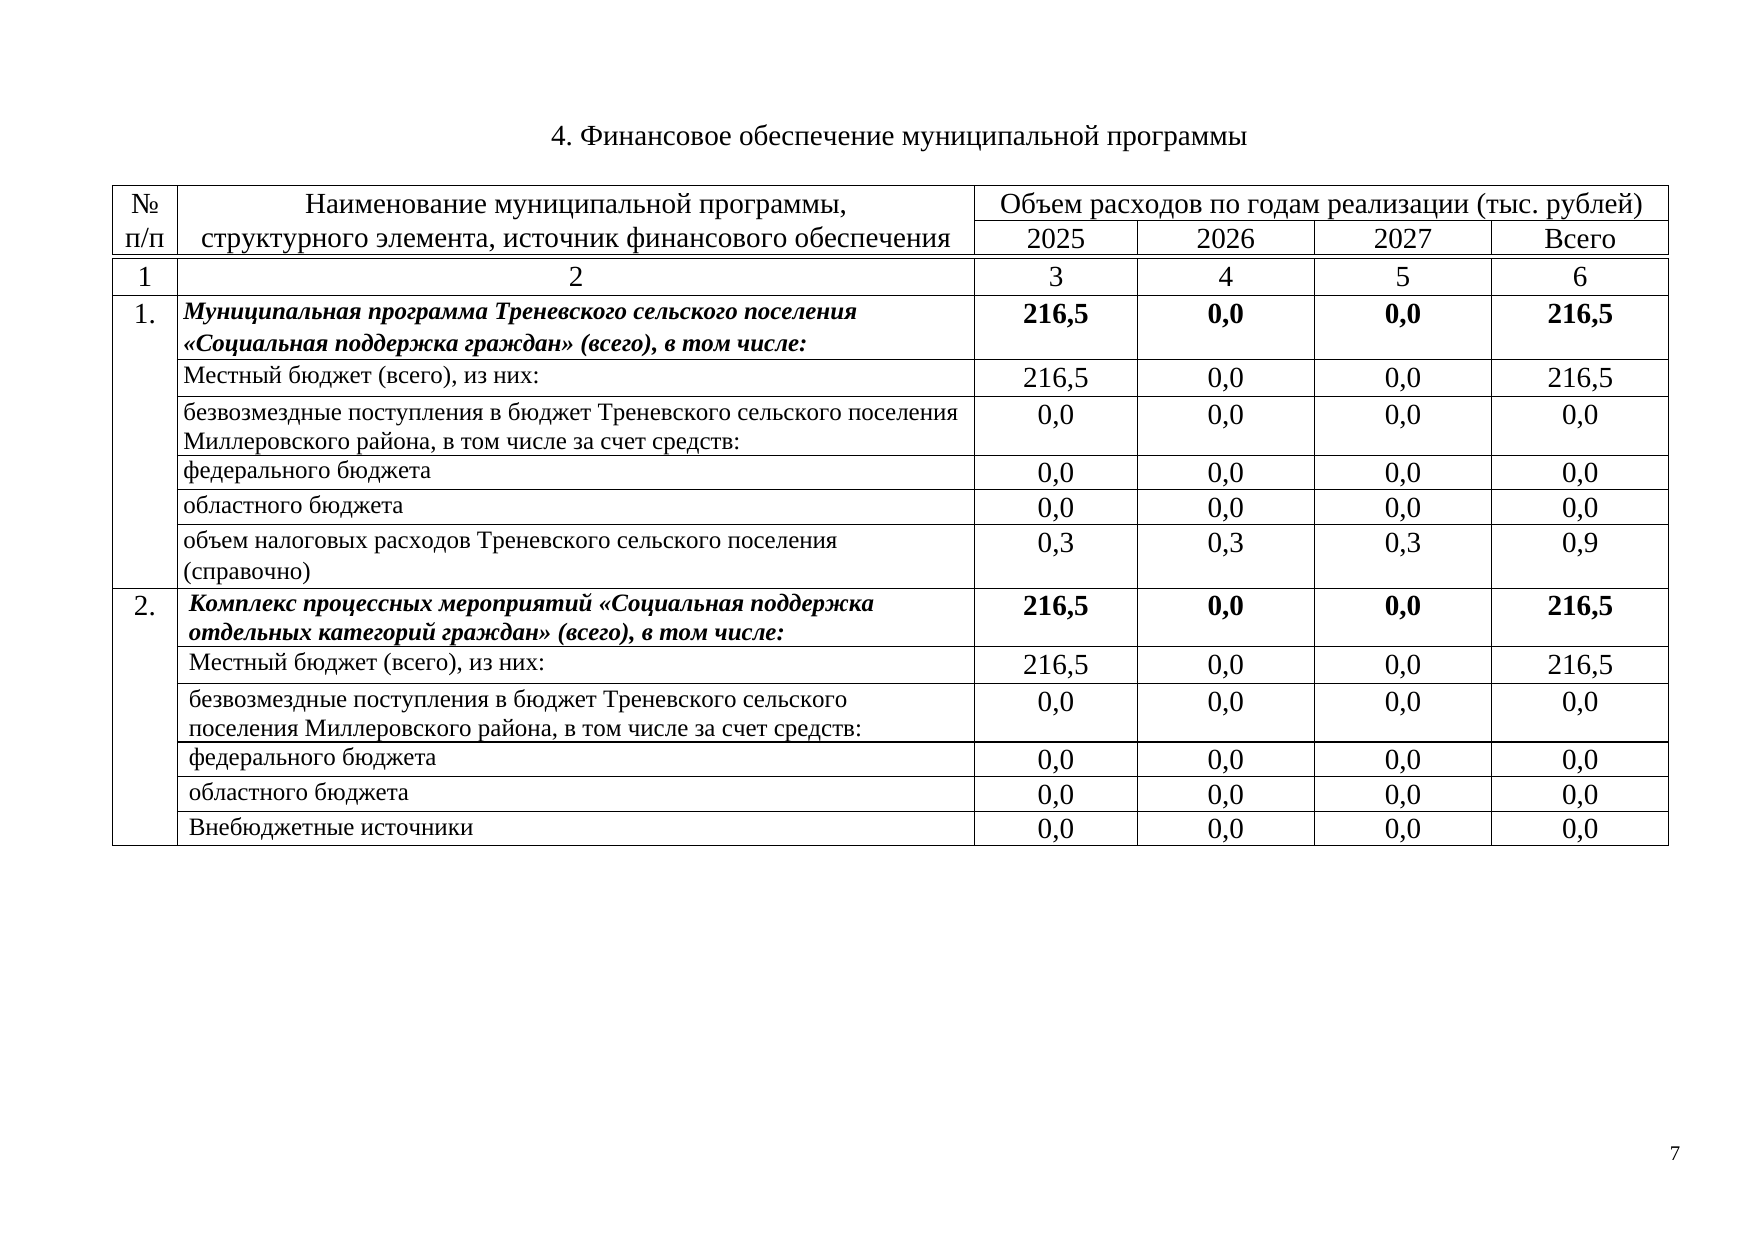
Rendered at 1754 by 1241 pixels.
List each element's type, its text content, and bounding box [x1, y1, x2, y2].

table_cell 0,0 [1315, 812, 1491, 845]
table_cell 0,0 [1492, 777, 1668, 811]
table_cell 0,9 [1492, 525, 1668, 587]
table_cell 0,0 [1138, 490, 1314, 524]
table_cell 0,0 [1315, 490, 1491, 524]
table_cell 216,5 [975, 647, 1137, 683]
table_header 2 [178, 259, 974, 295]
table_cell безвозмездные поступления в бюджет Треневского сельского поселения Миллеровского района, в том числе за счет средств: [178, 397, 974, 454]
table_header 4 [1138, 259, 1314, 295]
table_cell 0,0 [1315, 684, 1491, 741]
table_cell 0,0 [1138, 589, 1314, 646]
table_cell 216,5 [1492, 589, 1668, 646]
table_cell 0,0 [1138, 684, 1314, 741]
table_cell 0,0 [1138, 812, 1314, 845]
table_cell 0,0 [1138, 743, 1314, 776]
table_cell 0,3 [975, 525, 1137, 587]
table_cell 0,0 [1315, 589, 1491, 646]
table_cell 0,3 [1138, 525, 1314, 587]
table_header 3 [975, 259, 1137, 295]
table_cell федерального бюджета [178, 743, 974, 776]
table_cell 0,0 [1138, 296, 1314, 359]
table_header Наименование муниципальной программы, структурного элемента, источник финансового обеспечения [178, 186, 974, 254]
table_cell 0,0 [975, 743, 1137, 776]
table_cell 0,0 [1138, 647, 1314, 683]
table_cell областного бюджета [178, 490, 974, 524]
table_cell 0,0 [975, 684, 1137, 741]
table_cell Внебюджетные источники [178, 812, 974, 845]
table_cell 0,0 [1315, 360, 1491, 396]
table_cell 216,5 [975, 360, 1137, 396]
table_cell 0,0 [975, 812, 1137, 845]
table_cell 0,0 [1315, 456, 1491, 489]
table_header 6 [1492, 259, 1668, 295]
table_cell 2027 [1315, 221, 1491, 254]
table_cell 2025 [975, 221, 1137, 254]
table_cell федерального бюджета [178, 456, 974, 489]
table_cell 0,0 [1138, 360, 1314, 396]
table_cell 0,0 [1315, 397, 1491, 454]
table_cell 0,0 [975, 777, 1137, 811]
text 4. Финансовое обеспечение муниципальной программы [118, 118, 1680, 152]
table_header 1 [113, 259, 177, 295]
table_cell 216,5 [1492, 360, 1668, 396]
table_cell 216,5 [975, 589, 1137, 646]
table_cell 0,0 [975, 397, 1137, 454]
table_cell 0,0 [1492, 490, 1668, 524]
table_header 5 [1315, 259, 1491, 295]
table_cell 0,0 [1492, 743, 1668, 776]
table_cell 0,0 [975, 490, 1137, 524]
table_cell Муниципальная программа Треневского сельского поселения «Социальная поддержка граждан» (всего), в том числе: [178, 296, 974, 359]
table_cell 0,0 [1315, 777, 1491, 811]
table_cell 0,0 [1492, 397, 1668, 454]
table_cell 0,0 [1492, 684, 1668, 741]
table_cell 216,5 [1492, 296, 1668, 359]
table_cell 0,0 [1492, 456, 1668, 489]
table_cell 0,0 [1315, 296, 1491, 359]
table_cell 0,0 [1138, 456, 1314, 489]
table_cell Местный бюджет (всего), из них: [178, 360, 974, 396]
table_cell 216,5 [1492, 647, 1668, 683]
table_cell 1. [113, 296, 177, 587]
table_cell объем налоговых расходов Треневского сельского поселения (справочно) [178, 525, 974, 587]
table_cell областного бюджета [178, 777, 974, 811]
table_cell Местный бюджет (всего), из них: [178, 647, 974, 683]
table_header № п/п [113, 186, 177, 254]
table_cell 0,0 [1138, 397, 1314, 454]
table_cell 2. [113, 589, 177, 845]
table_cell 0,0 [1315, 743, 1491, 776]
table_cell 0,0 [1138, 777, 1314, 811]
table_cell 0,0 [1492, 812, 1668, 845]
table_cell 0,0 [975, 456, 1137, 489]
table_cell 216,5 [975, 296, 1137, 359]
table_cell Всего [1492, 221, 1668, 254]
table_cell безвозмездные поступления в бюджет Треневского сельского поселения Миллеровского района, в том числе за счет средств: [178, 684, 974, 741]
table_header Объем расходов по годам реализации (тыс. рублей) [975, 186, 1668, 220]
table_cell 0,3 [1315, 525, 1491, 587]
table_cell Комплекс процессных мероприятий «Социальная поддержка отдельных категорий граждан» (всего), в том числе: [178, 589, 974, 646]
table_cell 0,0 [1315, 647, 1491, 683]
table_cell 2026 [1138, 221, 1314, 254]
